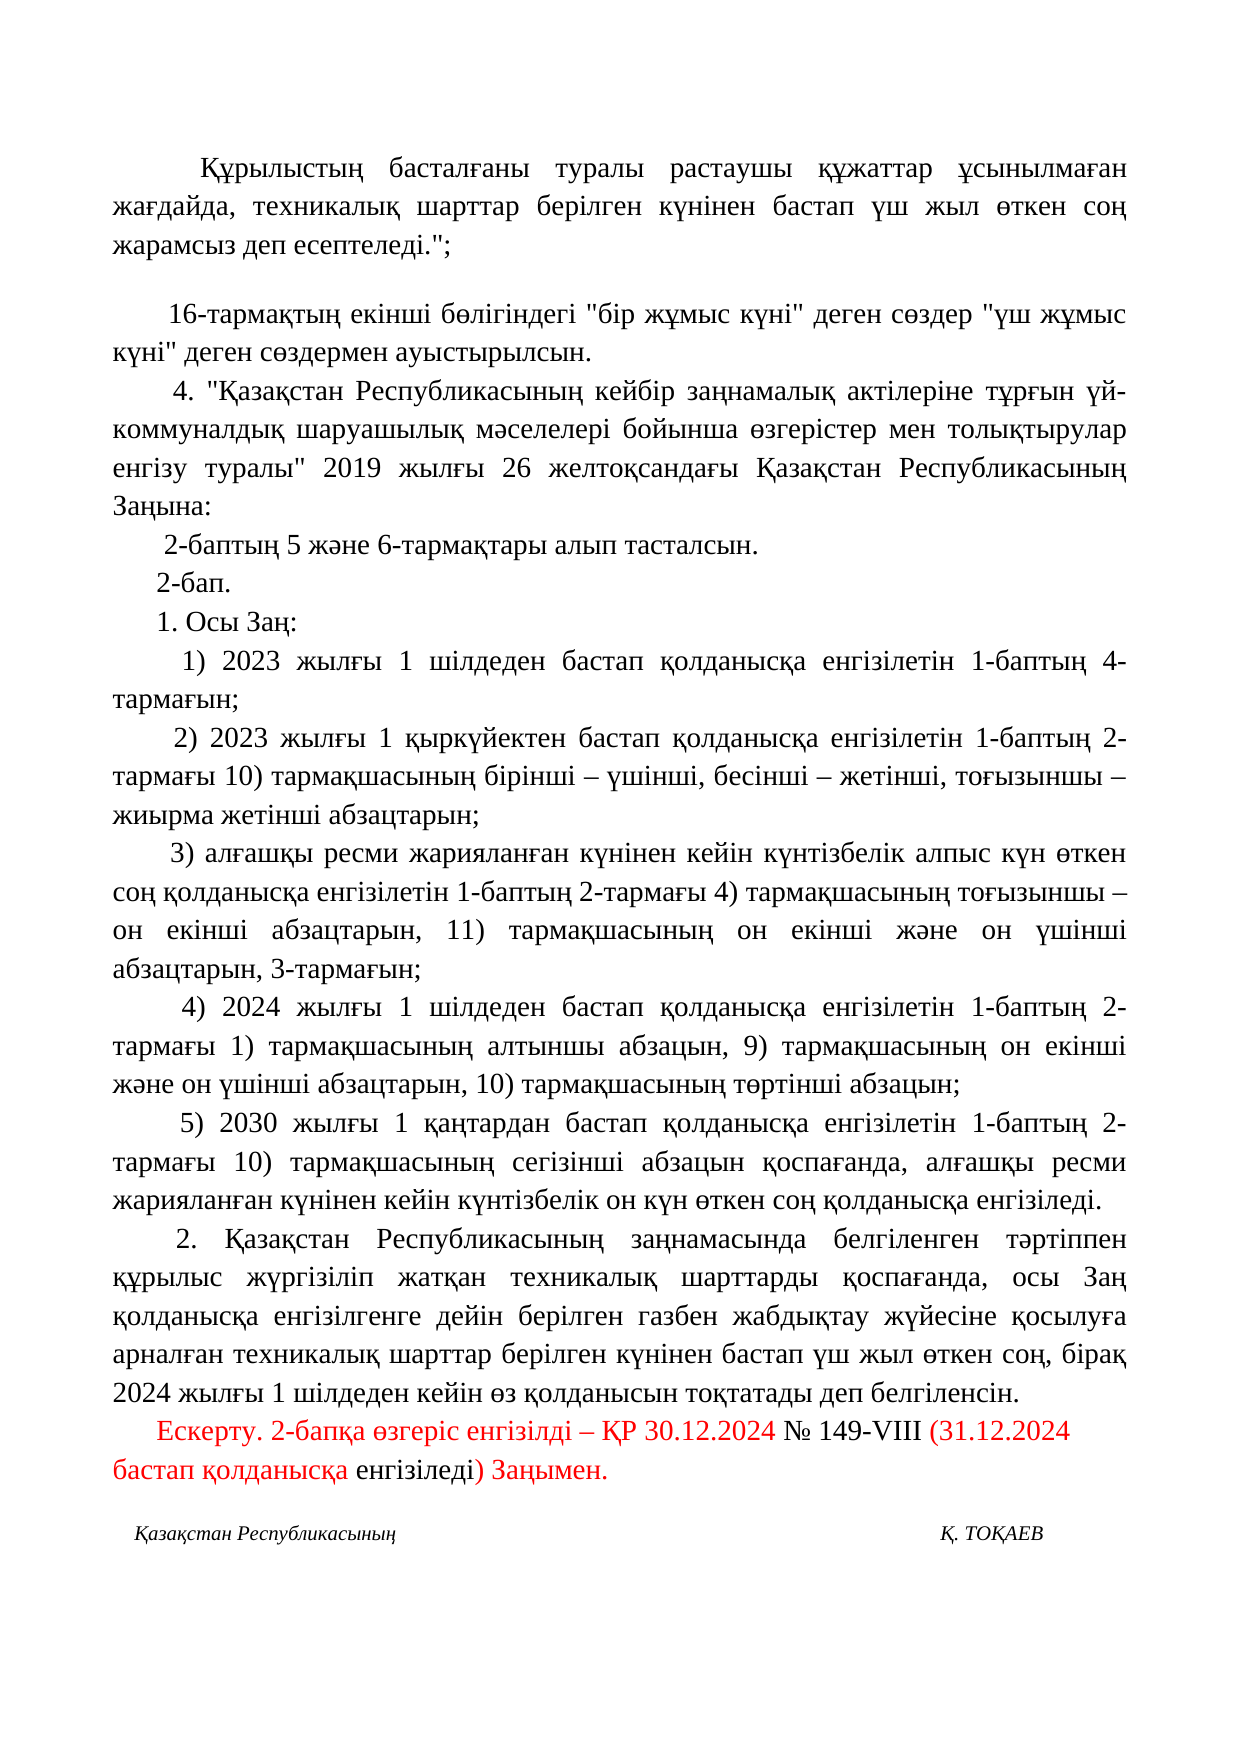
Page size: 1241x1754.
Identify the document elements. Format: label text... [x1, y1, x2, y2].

text 4) 2024 жылғы 1 шілдеден бастап қолданысқа енгізілетін 1-баптың 2-тармағы 1) тармақшасының алтыншы абзацын, 9) тармақшасының он екінші және он үшінші абзацтарын, 10) тармақшасының төртінші абзацын; [112, 989, 1128, 1100]
text 16-тармақтың екінші бөлігіндегі "бір жұмыс күні" деген сөздер "үш жұмыс күні" деген сөздермен ауыстырылсын. [112, 296, 1128, 368]
text 1) 2023 жылғы 1 шілдеден бастап қолданысқа енгізілетін 1-баптың 4-тармағын; [112, 643, 1128, 715]
text Ескерту. 2-бапқа өзгеріс енгізілді – ҚР 30.12.2024 № 149-VIII (31.12.2024 бастап қолданысқа енгізіледі) Заңымен. [112, 1413, 1128, 1516]
text 2) 2023 жылғы 1 қыркүйектен бастап қолданысқа енгізілетін 1-баптың 2-тармағы 10) тармақшасының бірінші – үшінші, бесінші – жетінші, тоғызыншы – жиырма жетінші абзацтарын; [112, 720, 1128, 830]
text Құрылыстың басталғаны туралы растаушы құжаттар ұсынылмаған жағдайда, техникалық шарттар берілген күнінен бастап үш жыл өткен соң жарамсыз деп есептеледі."; [112, 150, 1128, 261]
text 3) алғашқы ресми жарияланған күнінен кейін күнтізбелік алпыс күн өткен соң қолданысқа енгізілетін 1-баптың 2-тармағы 4) тармақшасының тоғызыншы – он екінші абзацтарын, 11) тармақшасының он екінші және он үшінші абзацтарын, 3-тармағын; [112, 835, 1128, 984]
text 2. Қазақстан Республикасының заңнамасында белгіленген тәртіппен құрылыс жүргізіліп жатқан техникалық шарттарды қоспағанда, осы Заң қолданысқа енгізілгенге дейін берілген газбен жабдықтау жүйесіне қосылуға арналған техникалық шарттар берілген күнінен бастап үш жыл өткен соң, бірақ 2024 жылғы 1 шілдеден кейін өз қолданысын тоқтатады деп белгіленсін. [112, 1221, 1128, 1408]
text 2-бап. [112, 566, 1128, 599]
table_header Қ. ТОҚАЕВ [939, 1520, 1240, 1583]
text 2-баптың 5 және 6-тармақтары алып тасталсын. [112, 527, 1128, 561]
text 5) 2030 жылғы 1 қаңтардан бастап қолданысқа енгізілетін 1-баптың 2-тармағы 10) тармақшасының сегізінші абзацын қоспағанда, алғашқы ресми жарияланған күнінен кейін күнтізбелік он күн өткен соң қолданысқа енгізіледі. [112, 1105, 1128, 1216]
text 1. Осы Заң: [112, 604, 1128, 638]
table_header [101, 1520, 939, 1583]
text 4. "Қазақстан Республикасының кейбір заңнамалық актілеріне тұрғын үй-коммуналдық шаруашылық мәселелері бойынша өзгерістер мен толықтырулар енгізу туралы" 2019 жылғы 26 желтоқсандағы Қазақстан Республикасының Заңына: [112, 373, 1128, 522]
